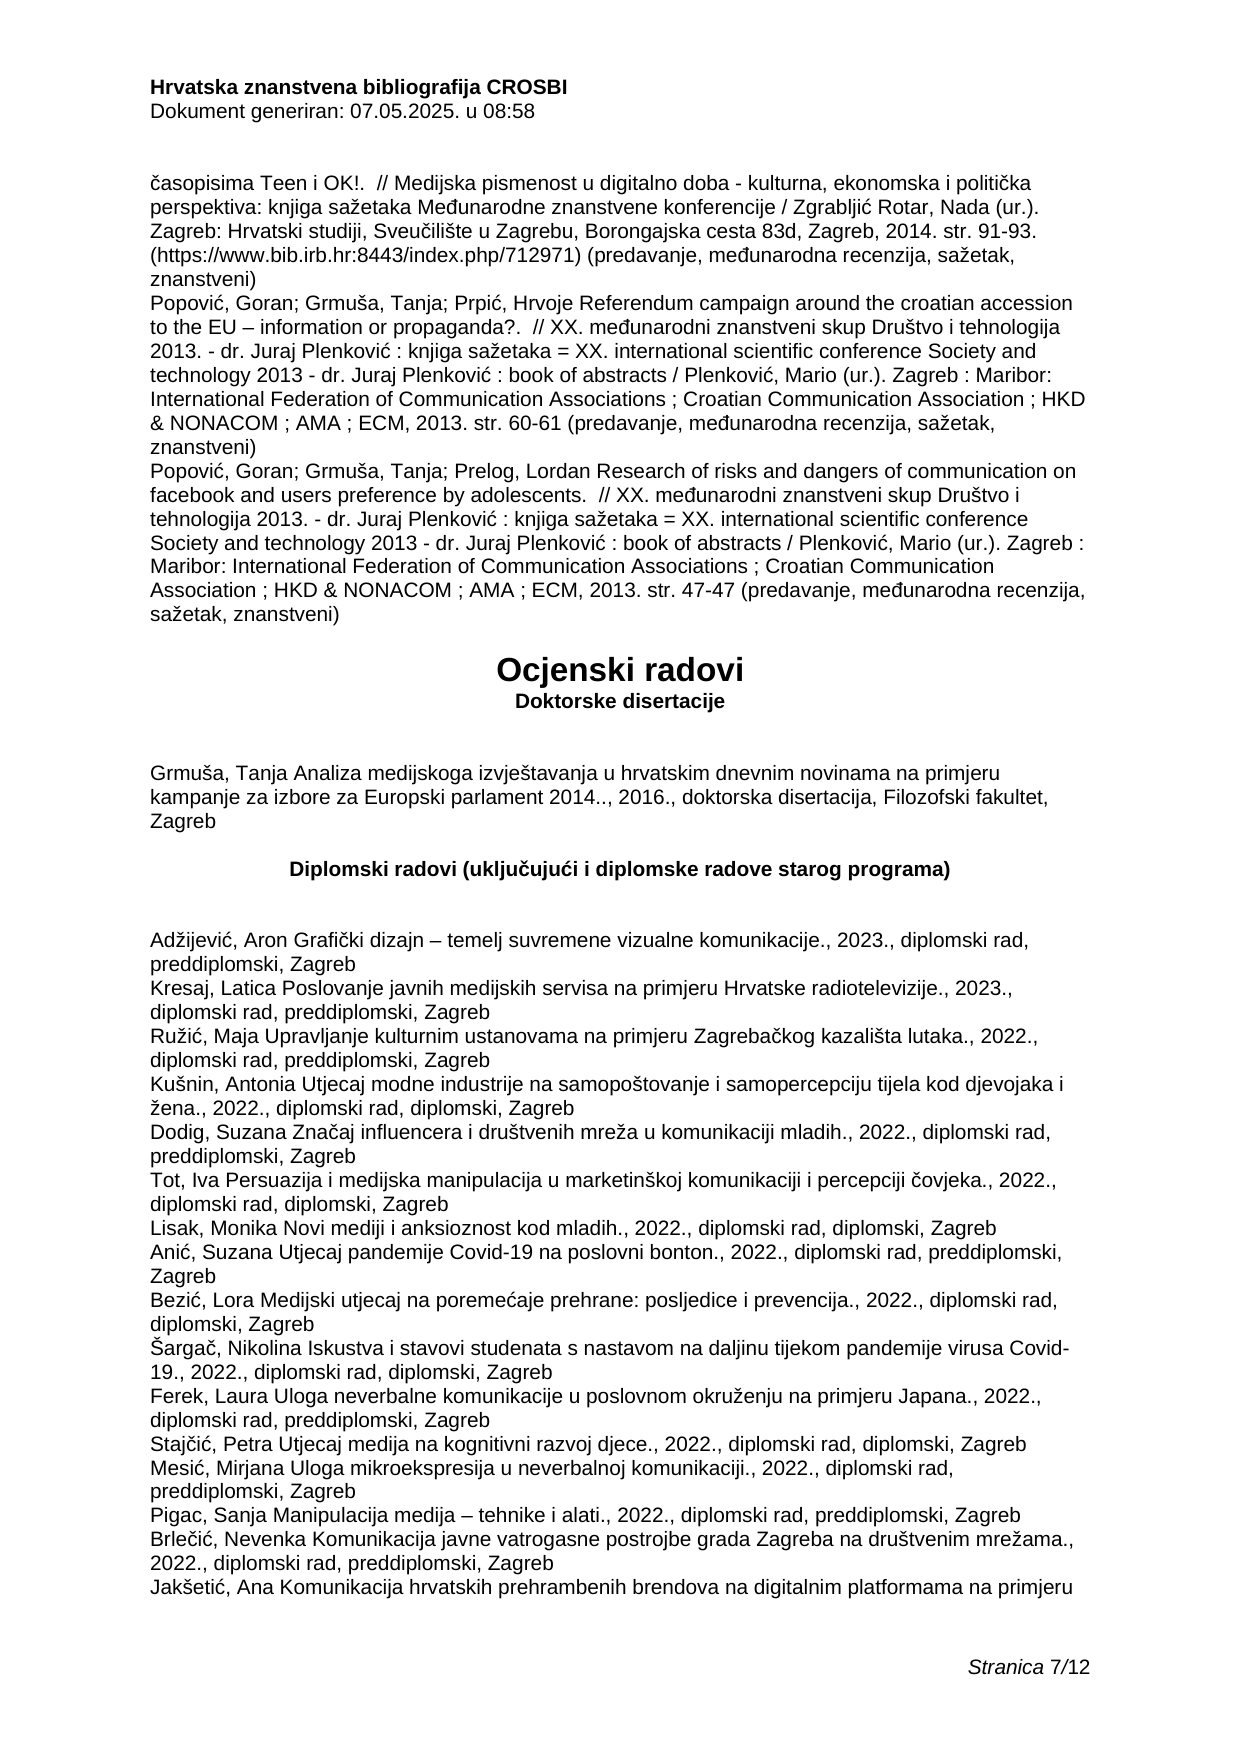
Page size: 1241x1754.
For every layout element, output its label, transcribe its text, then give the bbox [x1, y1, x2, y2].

text Dodig, Suzana [150, 1120, 1090, 1168]
text Ružić, Maja [150, 1024, 1090, 1072]
subtitle Diplomski radovi (uključujući i diplomske radove starog programa) [150, 856, 1090, 880]
text Kresaj, Latica [150, 976, 1090, 1024]
text Lisak, Monika [150, 1216, 1090, 1240]
text Kušnin, Antonia [150, 1072, 1090, 1120]
text Adžijević, Aron [150, 928, 1090, 976]
text Popović, Goran; Grmuša, Tanja; Prpić, Hrvoje [150, 291, 1090, 458]
text Anić, Suzana [150, 1240, 1090, 1288]
text Mesić, Mirjana [150, 1455, 1090, 1503]
text Popović, Goran; Grmuša, Tanja; Prelog, Lordan [150, 458, 1090, 626]
subtitle Doktorske disertacije [150, 689, 1090, 713]
text Jakšetić, Ana [150, 1575, 1090, 1599]
text Šargač, Nikolina [150, 1336, 1090, 1383]
text Grmuša, Tanja [150, 761, 1090, 832]
text Stajčić, Petra [150, 1431, 1090, 1455]
text Bezić, Lora [150, 1288, 1090, 1336]
text Pigac, Sanja [150, 1503, 1090, 1527]
text Brlečić, Nevenka [150, 1527, 1090, 1575]
text Tot, Iva [150, 1168, 1090, 1216]
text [150, 171, 1090, 291]
subtitle Ocjenski radovi [150, 650, 1090, 689]
text Ferek, Laura [150, 1383, 1090, 1431]
